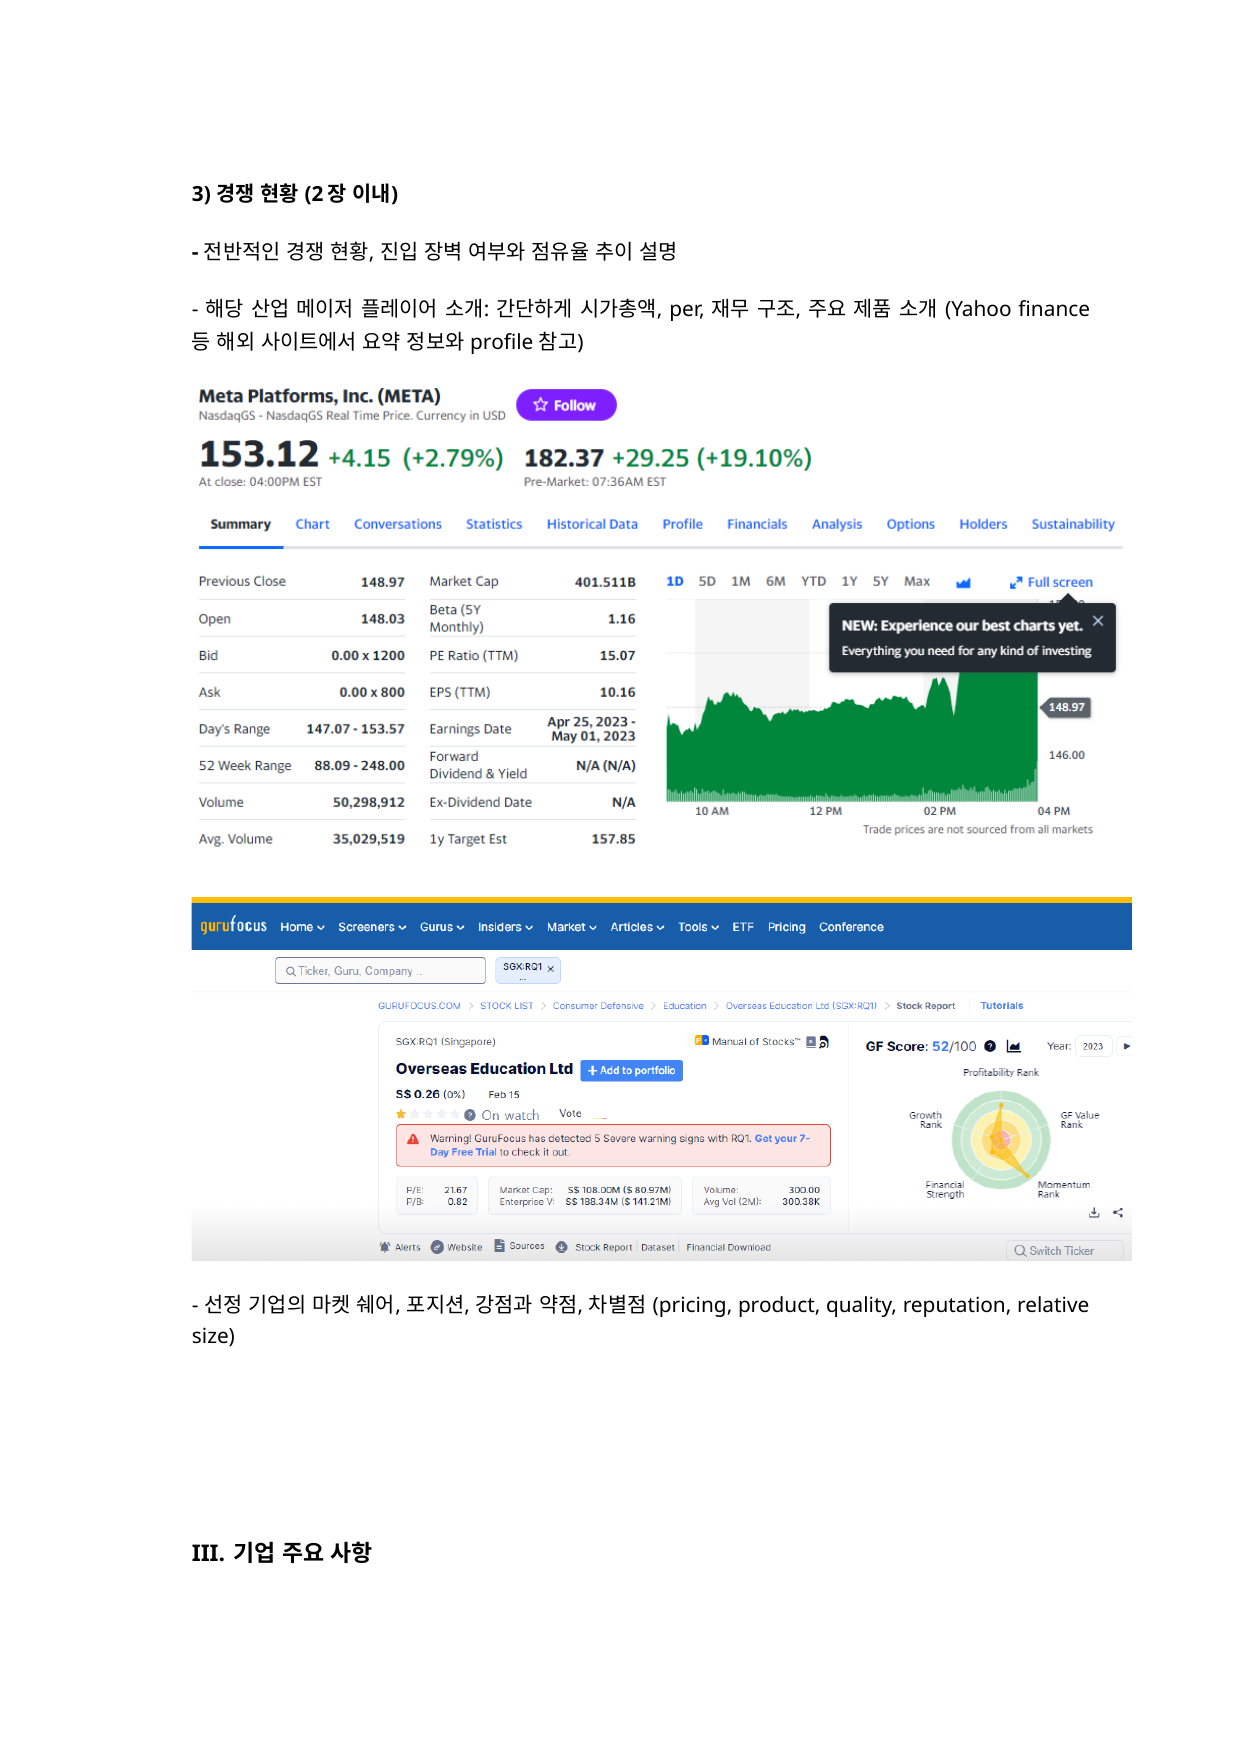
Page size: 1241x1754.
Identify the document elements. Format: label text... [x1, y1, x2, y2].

text - 선정 기업의 마켓 쉐어, 포지션, 강점과 약점, 차별점 (pricing, product, quality, reputation, relative size) [192, 1288, 1090, 1349]
text 3) 경쟁 현황 (2장 이내) [192, 177, 1090, 207]
text - 해당 산업 메이저 플레이어 소개: 간단하게 시가총액, per, 재무 구조, 주요 제품 소개 (Yahoo finance 등 해외 사이트에서 요약 정보와 profile 참고) [192, 293, 1090, 356]
picture [191, 897, 1132, 1261]
picture [191, 383, 1123, 871]
text - 전반적인 경쟁 현황, 진입 장벽 여부와 점유율 추이 설명 [192, 235, 1090, 265]
list 기업 주요 사항 [192, 1535, 1090, 1568]
